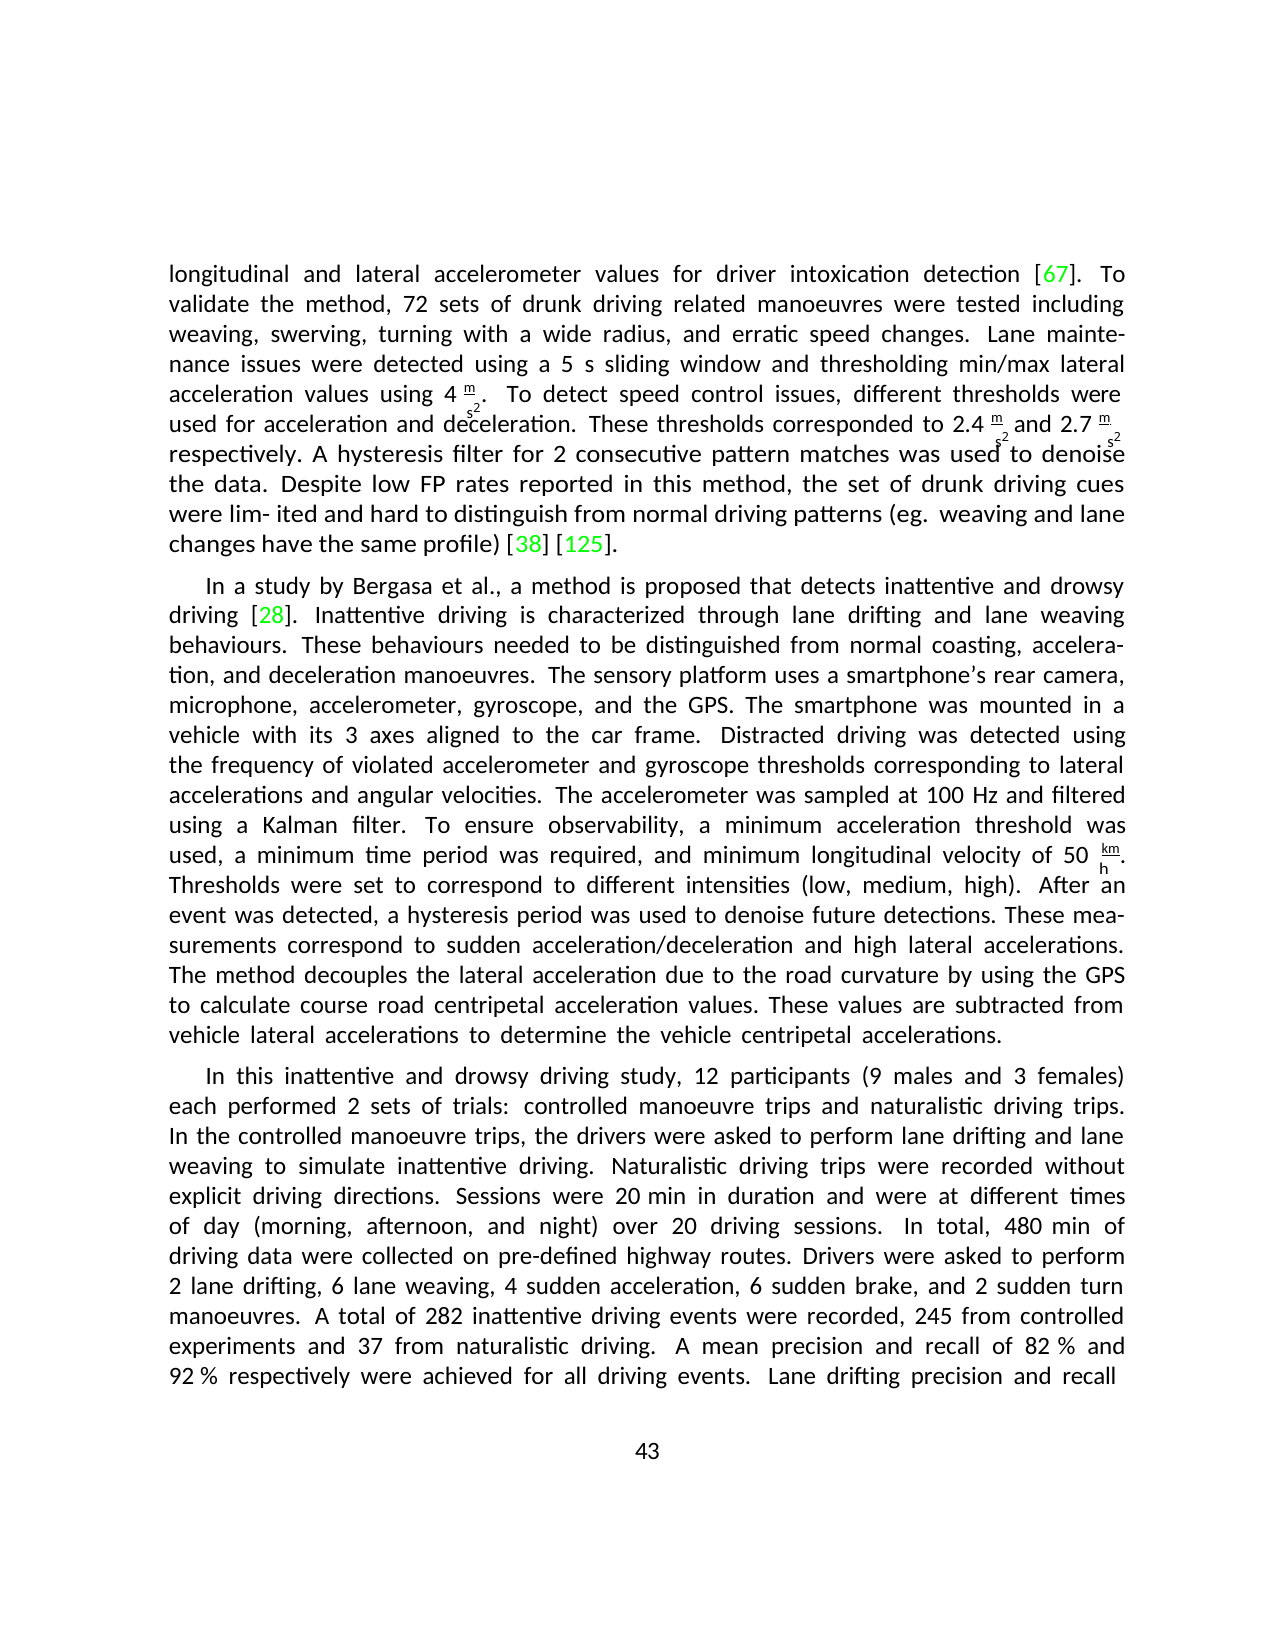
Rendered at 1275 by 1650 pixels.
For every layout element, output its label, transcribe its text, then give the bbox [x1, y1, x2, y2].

text longitudinal and lateral accelerometer values for driver intoxication detection [67]. To validate the method, 72 sets of drunk driving related manoeuvres were tested including weaving, swerving, turning with a wide radius, and erratic speed changes. Lane mainte- nance issues were detected using a 5 s sliding window and thresholding min/max lateral acceleration values using 4 m . To detect speed control issues, different thresholds were [169, 259, 1126, 409]
text used for acceleration and deceleration. These thresholds corresponded to 2.4 m and 2.7 m [169, 409, 1219, 439]
text In this inattentive and drowsy driving study, 12 participants (9 males and 3 females) each performed 2 sets of trials: controlled manoeuvre trips and naturalistic driving trips. In the controlled manoeuvre trips, the drivers were asked to perform lane drifting and lane weaving to simulate inattentive driving. Naturalistic driving trips were recorded without explicit driving directions. Sessions were 20 min in duration and were at different times of day (morning, afternoon, and night) over 20 driving sessions. In total, 480 min of driving data were collected on pre-defined highway routes. Drivers were asked to perform 2 lane drifting, 6 lane weaving, 4 sudden acceleration, 6 sudden brake, and 2 sudden turn manoeuvres. A total of 282 inattentive driving events were recorded, 245 from controlled experiments and 37 from naturalistic driving. A mean precision and recall of 82 % and 92 % respectively were achieved for all driving events. Lane drifting precision and recall [169, 1061, 1126, 1391]
text respectively. A hysteresis filter for 2 consecutive pattern matches was used to denoise the data. Despite low FP rates reported in this method, the set of drunk driving cues were lim- ited and hard to distinguish from normal driving patterns (eg. weaving and lane changes have the same profile) [38] [125]. [169, 439, 1125, 558]
text In a study by Bergasa et al., a method is proposed that detects inattentive and drowsy driving [28]. Inattentive driving is characterized through lane drifting and lane weaving behaviours. These behaviours needed to be distinguished from normal coasting, accelera- tion, and deceleration manoeuvres. The sensory platform uses a smartphone’s rear camera, microphone, accelerometer, gyroscope, and the GPS. The smartphone was mounted in a vehicle with its 3 axes aligned to the car frame. Distracted driving was detected using the frequency of violated accelerometer and gyroscope thresholds corresponding to lateral accelerations and angular velocities. The accelerometer was sampled at 100 Hz and filtered using a Kalman filter. To ensure observability, a minimum acceleration threshold was used, a minimum time period was required, and minimum longitudinal velocity of 50 km. Thresholds were set to correspond to different intensities (low, medium, high). After an event was detected, a hysteresis period was used to denoise future detections. These mea- surements correspond to sudden acceleration/deceleration and high lateral accelerations. The method decouples the lateral acceleration due to the road curvature by using the GPS to calculate course road centripetal acceleration values. These values are subtracted from vehicle lateral accelerations to determine the vehicle centripetal accelerations. [169, 570, 1126, 1050]
